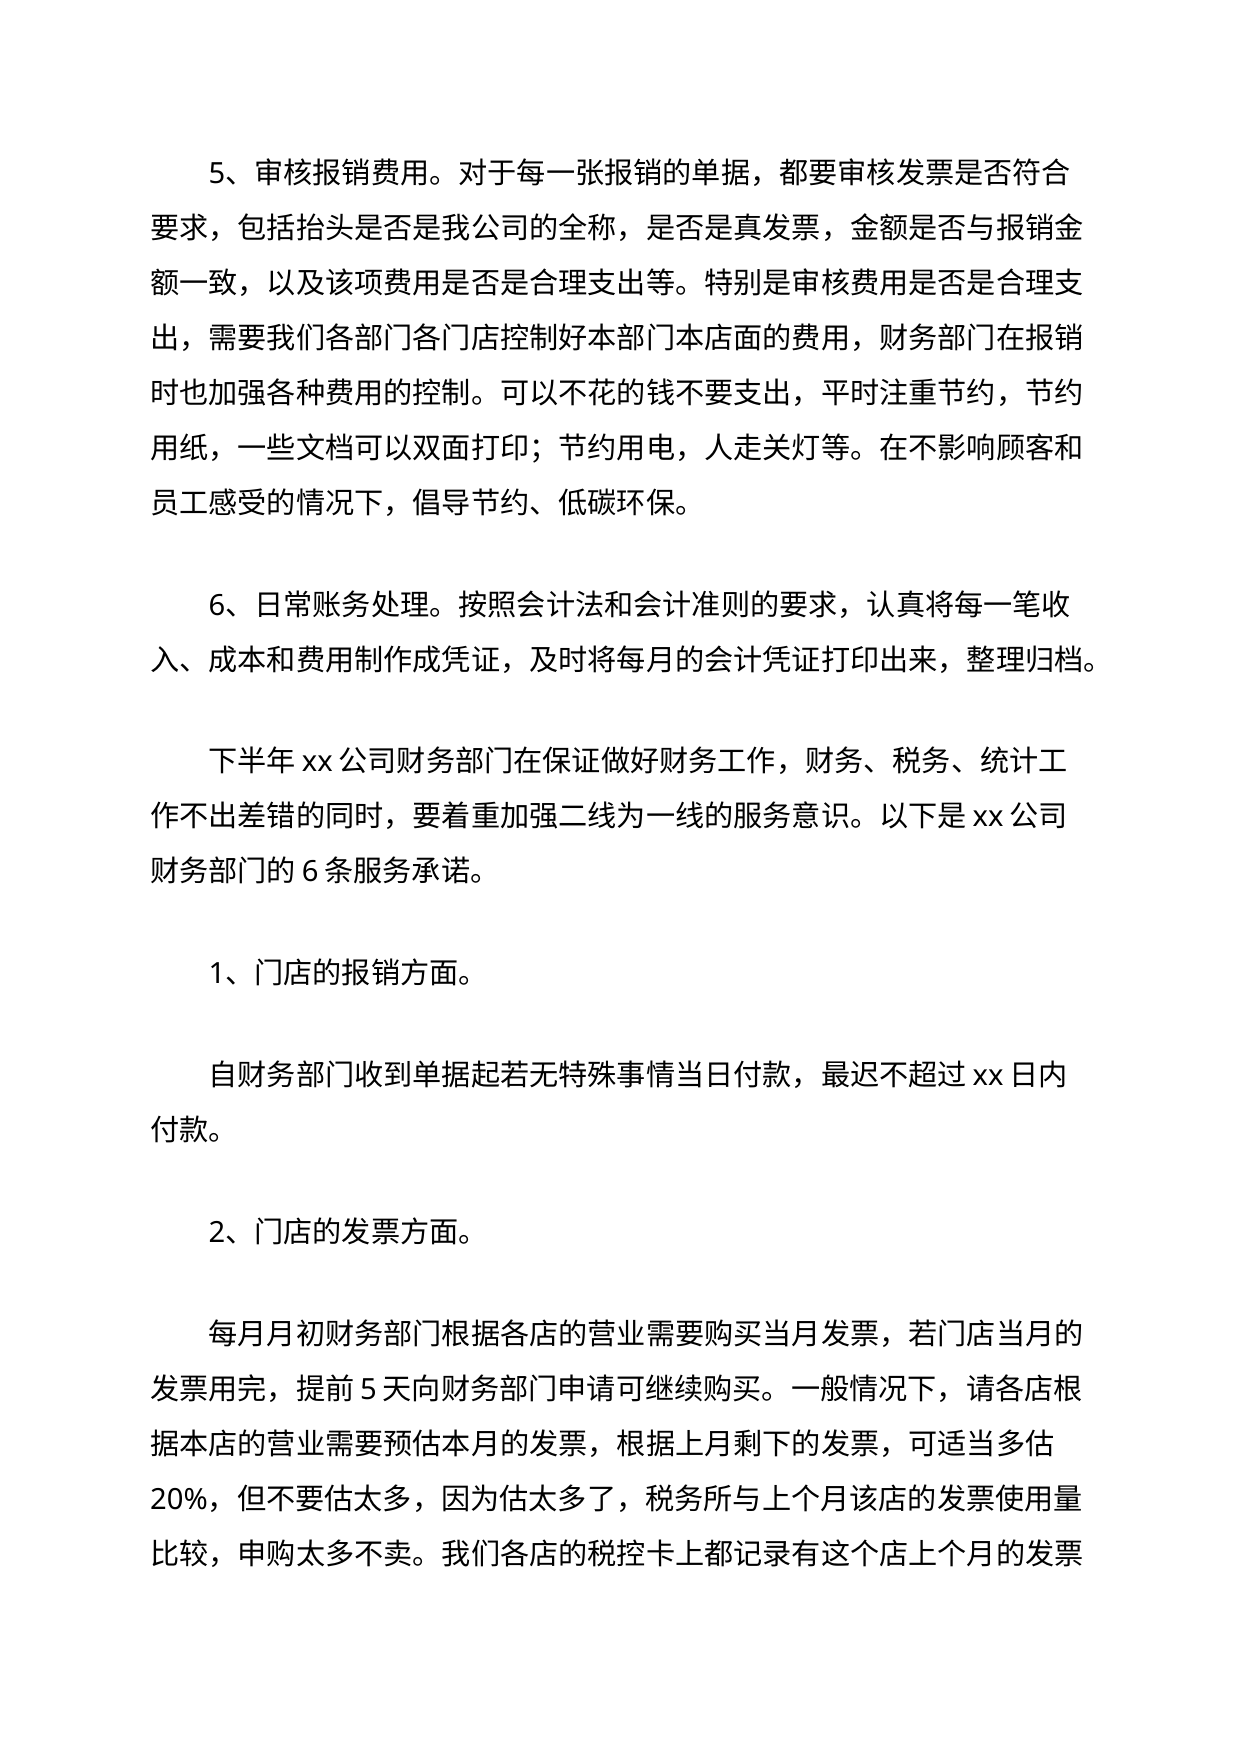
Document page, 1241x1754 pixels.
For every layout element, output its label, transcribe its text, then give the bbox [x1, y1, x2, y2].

text 6、日常账务处理。按照会计法和会计准则的要求，认真将每一笔收入、成本和费用制作成凭证，及时将每月的会计凭证打印出来，整理归档。 [150, 581, 1090, 678]
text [150, 1311, 1090, 1573]
text 5、审核报销费用。对于每一张报销的单据，都要审核发票是否符合要求，包括抬头是否是我公司的全称，是否是真发票，金额是否与报销金额一致，以及该项费用是否是合理支出等。特别是审核费用是否是合理支出，需要我们各部门各门店控制好本部门本店面的费用，财务部门在报销时也加强各种费用的控制。可以不花的钱不要支出，平时注重节约，节约用纸，一些文档可以双面打印；节约用电，人走关灯等。在不影响顾客和员工感受的情况下，倡导节约、低碳环保。 [150, 150, 1090, 522]
text 下半年xx公司财务部门在保证做好财务工作，财务、税务、统计工作不出差错的同时，要着重加强二线为一线的服务意识。以下是xx公司财务部门的6条服务承诺。 [150, 738, 1090, 890]
text 2、门店的发票方面。 [150, 1209, 1090, 1251]
text 自财务部门收到单据起若无特殊事情当日付款，最迟不超过xx日内付款。 [150, 1052, 1090, 1149]
text 1、门店的报销方面。 [150, 950, 1090, 992]
